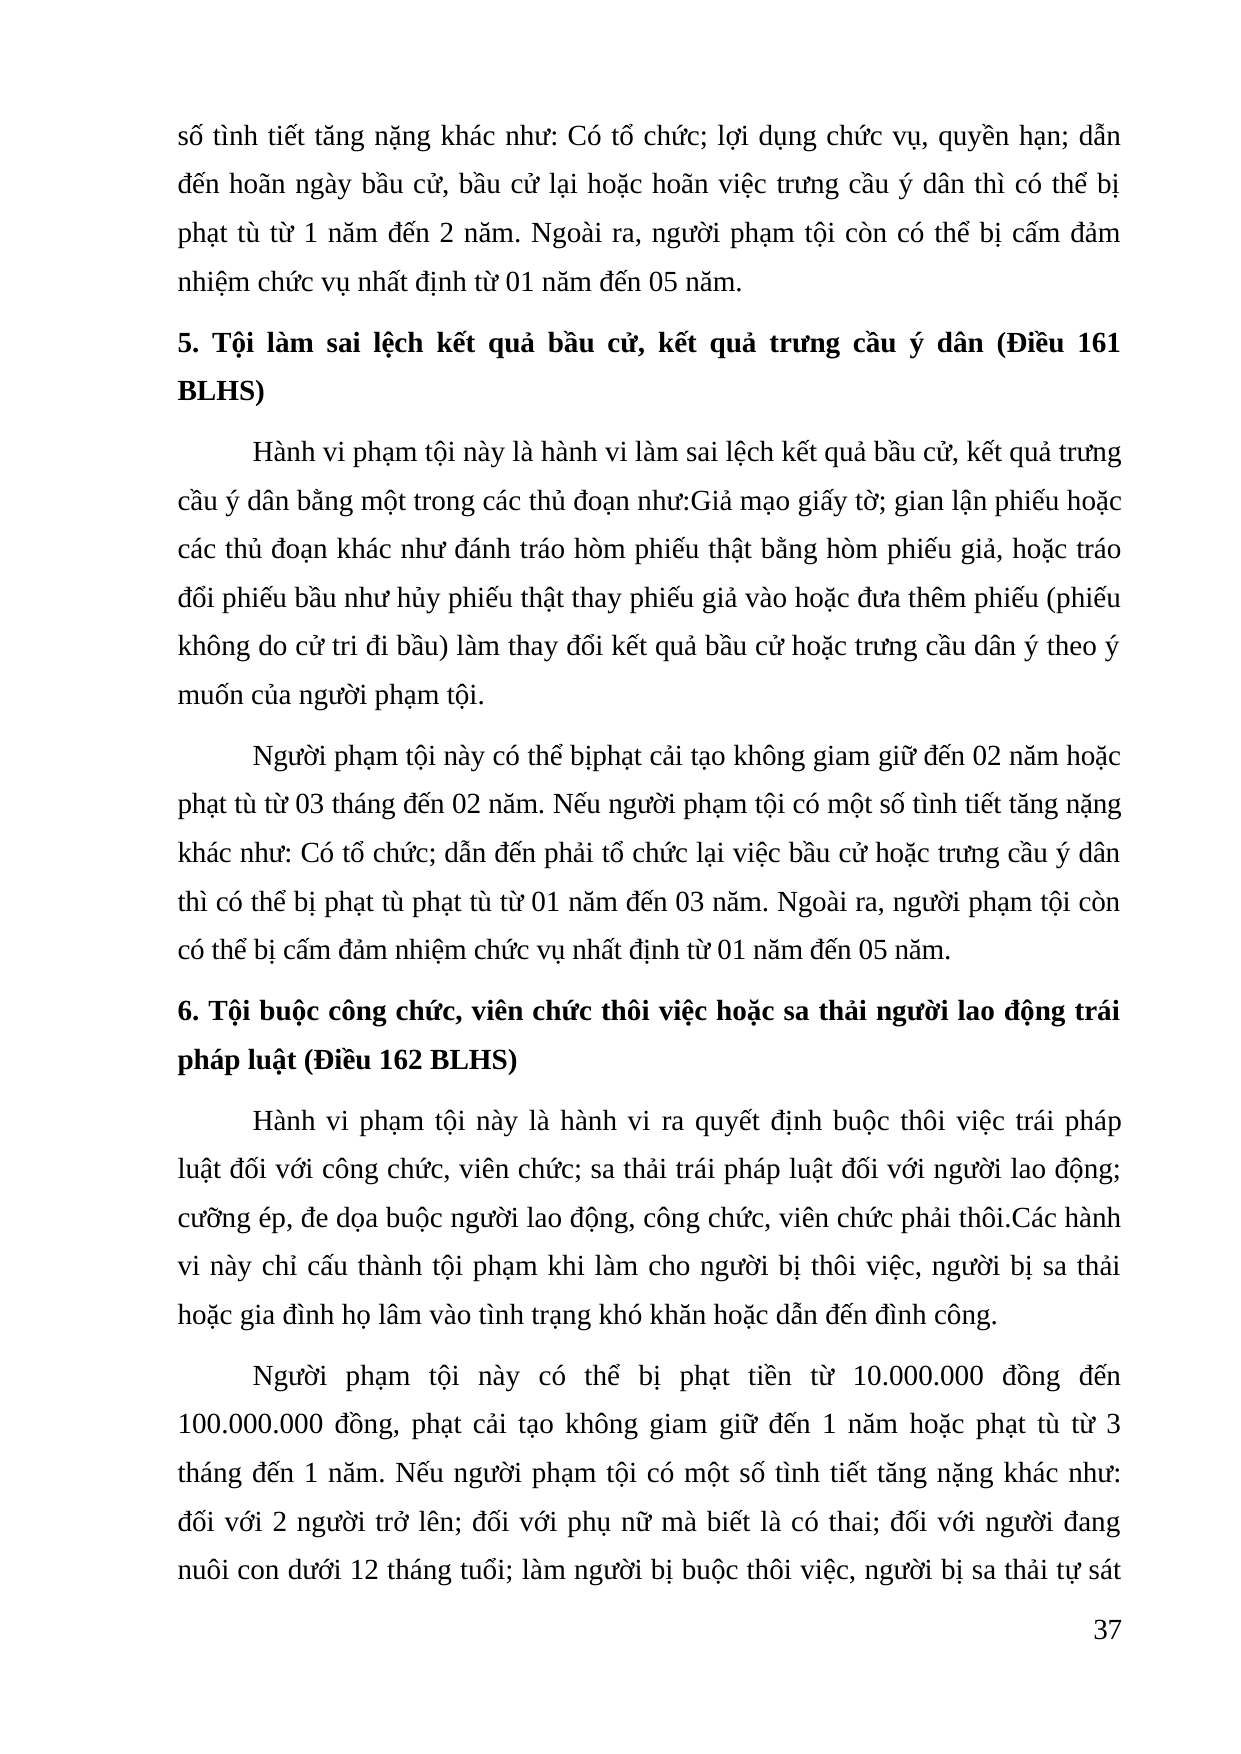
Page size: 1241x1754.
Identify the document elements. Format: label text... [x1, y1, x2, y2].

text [177, 1358, 1122, 1586]
text Hành vi phạm tội này là hành vi ra quyết định buộc thôi việc trái pháp luật đối với công chức, viên chức; sa thải trái pháp luật đối với người lao động; cưỡng ép, đe dọa buộc người lao động, công chức, viên chức phải thôi.Các hành vi này chỉ cấu thành tội phạm khi làm cho người bị thôi việc, người bị sa thải hoặc gia đình họ lâm vào tình trạng khó khăn hoặc dẫn đến đình công. [177, 1103, 1122, 1331]
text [177, 118, 1122, 297]
text 5. Tội làm sai lệch kết quả bầu cử, kết quả trưng cầu ý dân (Điều 161 BLHS) [177, 325, 1122, 407]
text 6. Tội buộc công chức, viên chức thôi việc hoặc sa thải người lao động trái pháp luật (Điều 162 BLHS) [177, 993, 1122, 1075]
text Hành vi phạm tội này là hành vi làm sai lệch kết quả bầu cử, kết quả trưng cầu ý dân bằng một trong các thủ đoạn như:Giả mạo giấy tờ; gian lận phiếu hoặc các thủ đoạn khác như đánh tráo hòm phiếu thật bằng hòm phiếu giả, hoặc tráo đổi phiếu bầu như hủy phiếu thật thay phiếu giả vào hoặc đưa thêm phiếu (phiếu không do cử tri đi bầu) làm thay đổi kết quả bầu cử hoặc trưng cầu dân ý theo ý muốn của người phạm tội. [177, 434, 1122, 711]
text Người phạm tội này có thể bịphạt cải tạo không giam giữ đến 02 năm hoặc phạt tù từ 03 tháng đến 02 năm. Nếu người phạm tội có một số tình tiết tăng nặng khác như: Có tổ chức; dẫn đến phải tổ chức lại việc bầu cử hoặc trưng cầu ý dân thì có thể bị phạt tù phạt tù từ 01 năm đến 03 năm. Ngoài ra, người phạm tội còn có thể bị cấm đảm nhiệm chức vụ nhất định từ 01 năm đến 05 năm. [177, 738, 1122, 966]
